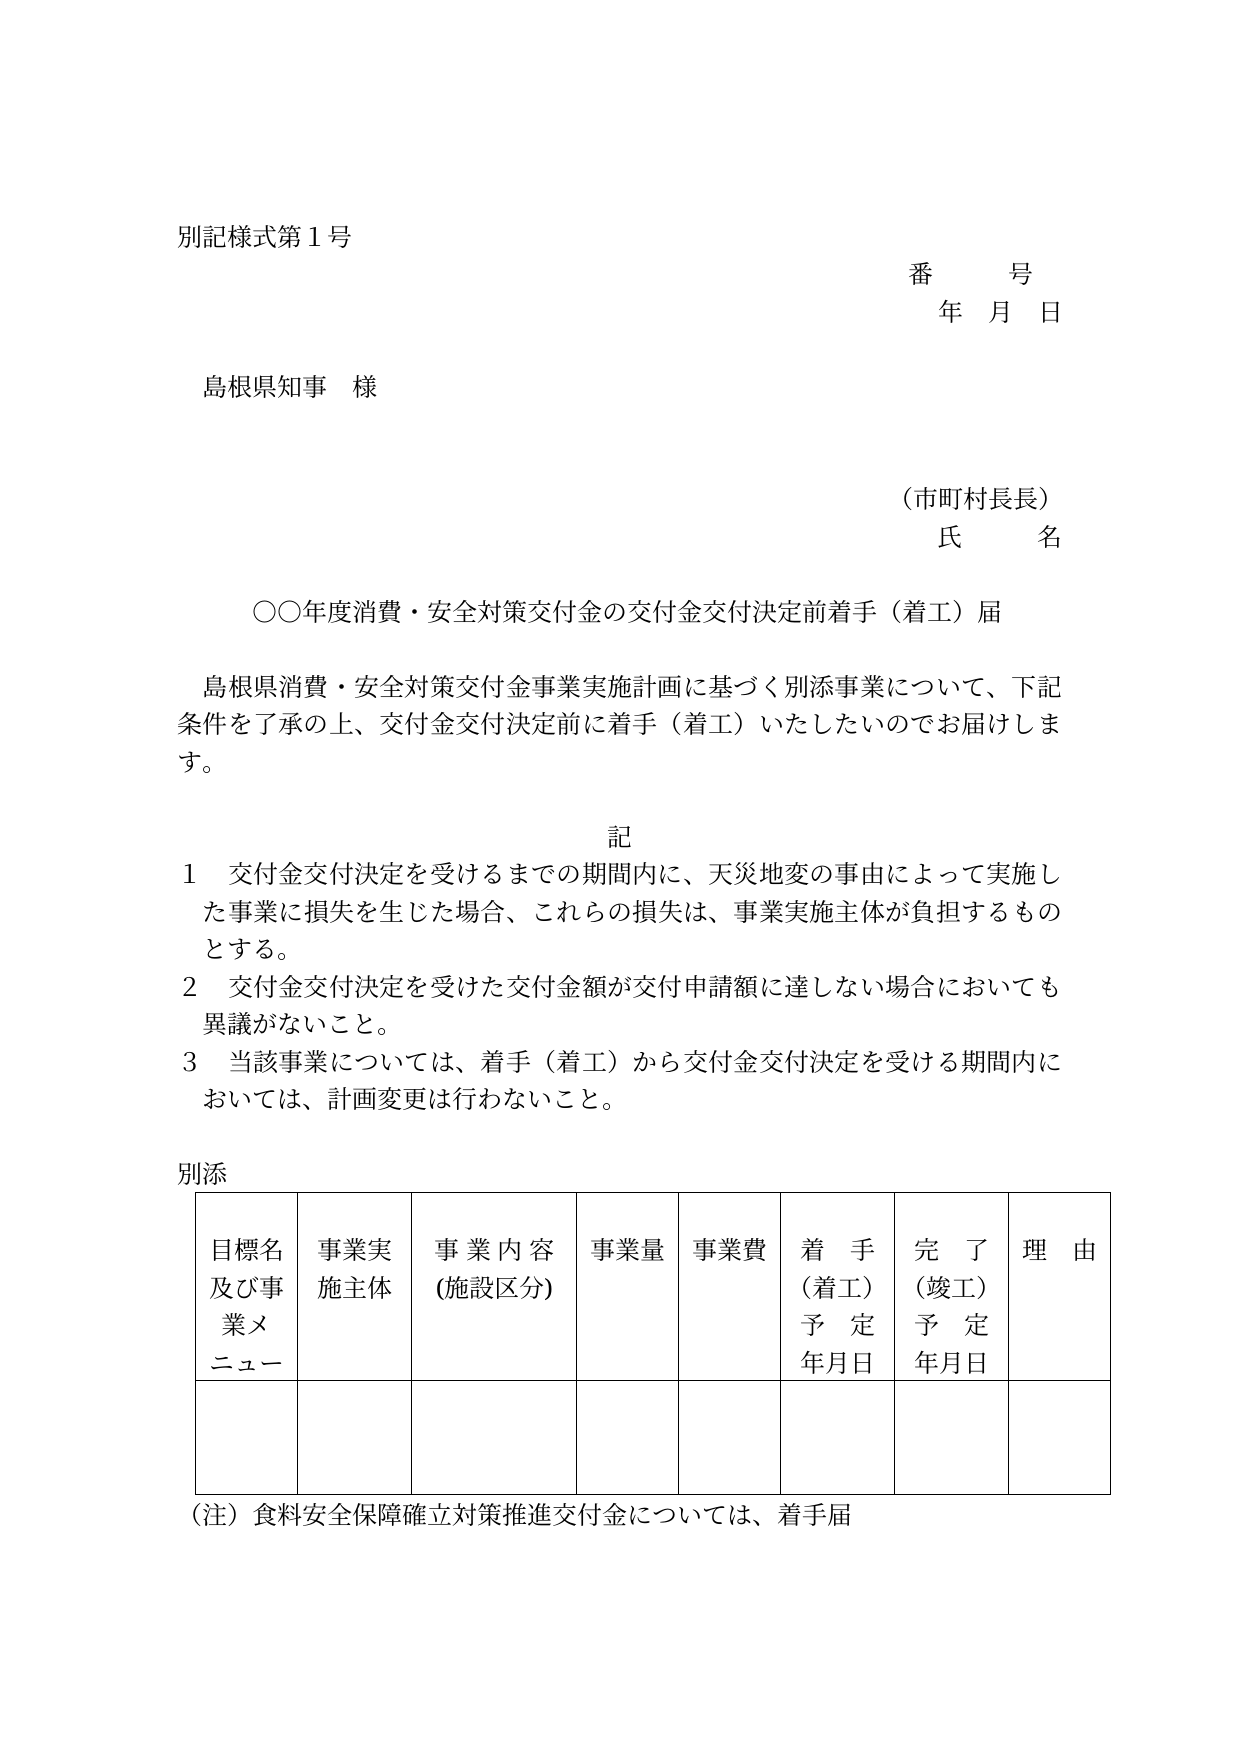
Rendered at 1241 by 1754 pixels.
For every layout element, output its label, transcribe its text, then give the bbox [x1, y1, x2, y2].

text ○○年度消費・安全対策交付金の交付金交付決定前着手（着工）届 [177, 592, 1063, 629]
text （注）食料安全保障確立対策推進交付金については、着手届 [177, 1495, 1063, 1532]
table_cell [196, 1381, 297, 1494]
table_header 事業実 施主体 [298, 1193, 411, 1380]
text 年 月 日 [177, 292, 1063, 329]
text 別記様式第１号 [177, 217, 1063, 254]
text （市町村長長） [624, 479, 1063, 517]
table_header 目標名及び事業メニュー [196, 1193, 297, 1380]
text ２ 交付金交付決定を受けた交付金額が交付申請額に達しない場合においても、異議がないこと。 [177, 967, 1063, 1042]
text 別添 [177, 1154, 1063, 1192]
text 番 号 [177, 254, 1063, 292]
text ３ 当該事業については、着手（着工）から交付金交付決定を受ける期間内においては、計画変更は行わないこと。 [177, 1042, 1063, 1117]
table_header 事業量 [577, 1193, 678, 1380]
table_header 事業費 [679, 1193, 780, 1380]
table_cell [781, 1381, 894, 1494]
table_header 完 了 （竣工）予 定 年月日 [895, 1193, 1008, 1380]
table_cell [577, 1381, 678, 1494]
table_header 事 業 内 容 (施設区分) [412, 1193, 576, 1380]
table_cell [895, 1381, 1008, 1494]
table_cell [298, 1381, 411, 1494]
text 島根県知事 様 [177, 367, 1063, 404]
text 氏 名 [177, 517, 1062, 554]
table_header 着 手 （着工） 予 定 年月日 [781, 1193, 894, 1380]
text 島根県消費・安全対策交付金事業実施計画に基づく別添事業について、下記条件を了承の上、交付金交付決定前に着手（着工）いたしたいのでお届けします。 [177, 667, 1063, 779]
text １ 交付金交付決定を受けるまでの期間内に、天災地変の事由によって実施した事業に損失を生じた場合、これらの損失は、事業実施主体が負担するものとする。 [177, 854, 1063, 967]
table_cell [1009, 1381, 1110, 1494]
table_header 理 由 [1009, 1193, 1110, 1380]
table_cell [412, 1381, 576, 1494]
text 記 [177, 817, 1063, 854]
table_cell [679, 1381, 780, 1494]
